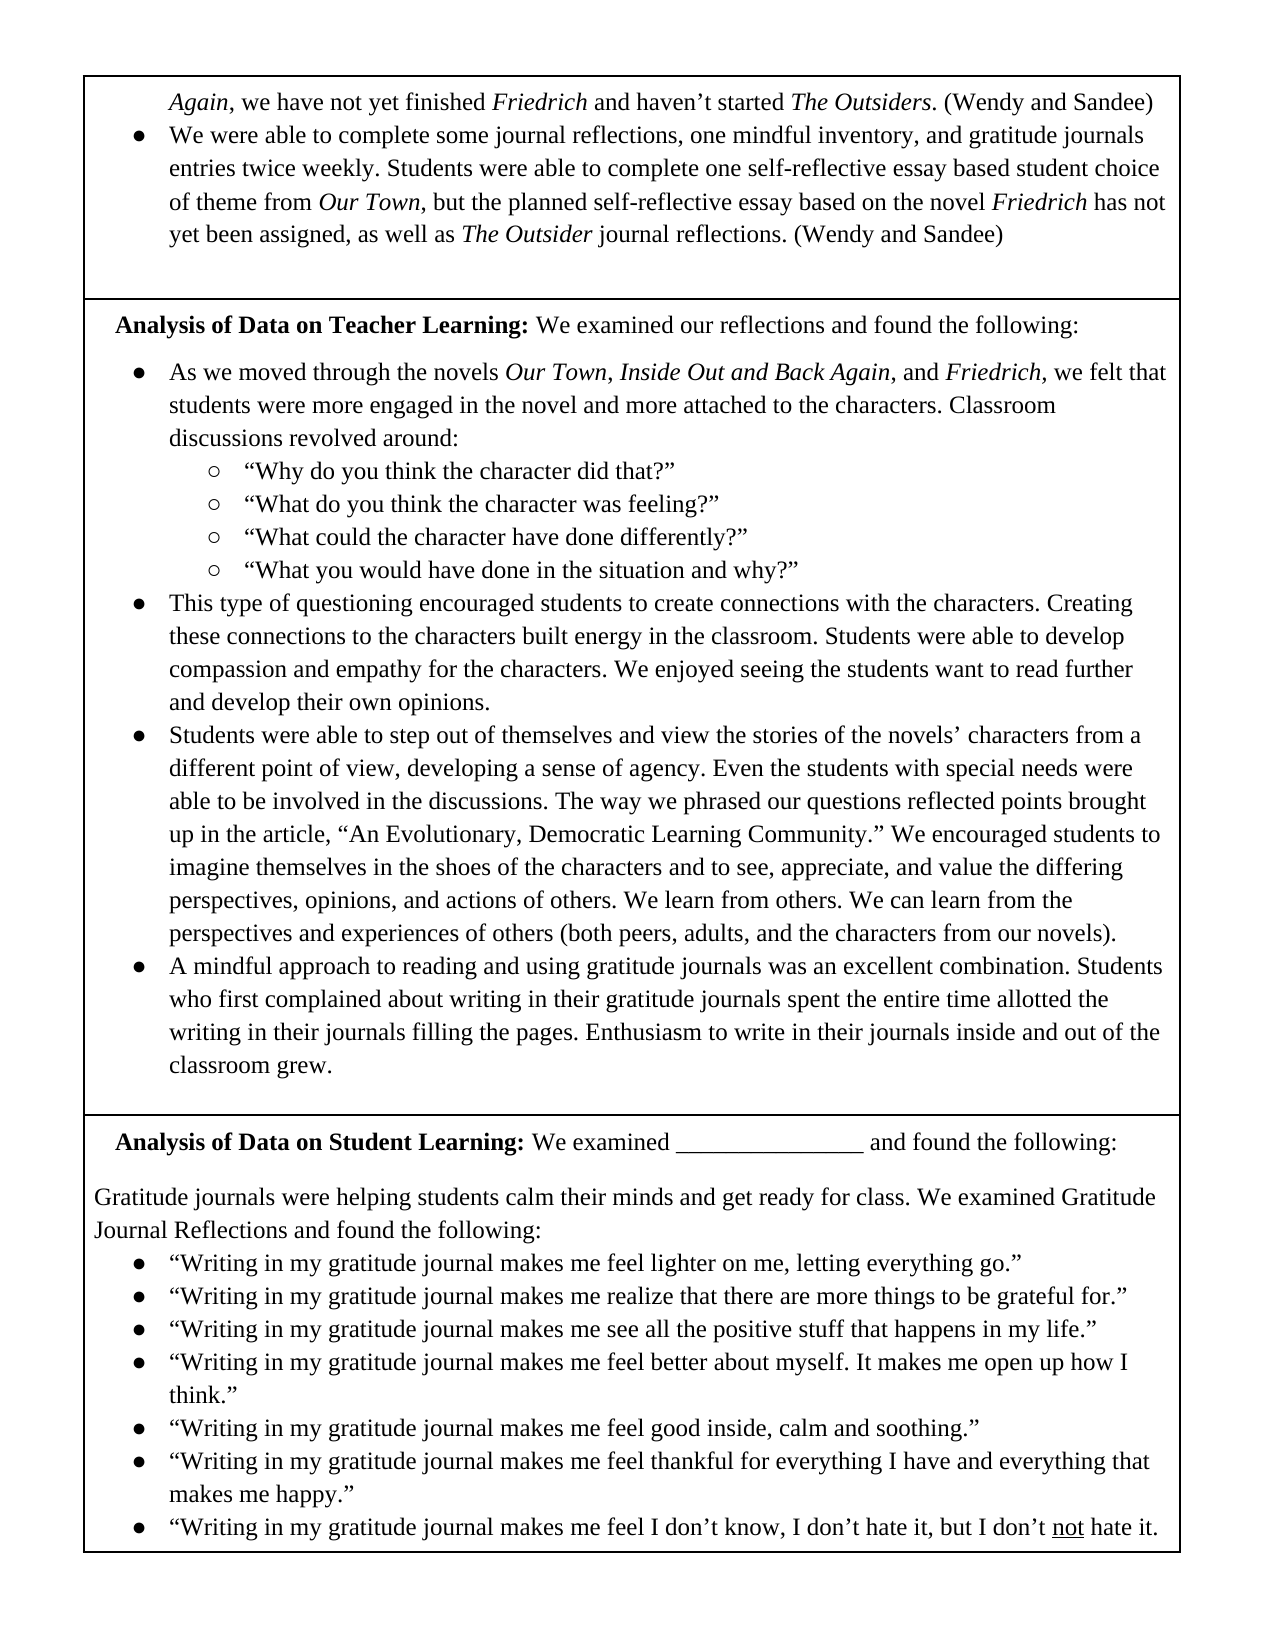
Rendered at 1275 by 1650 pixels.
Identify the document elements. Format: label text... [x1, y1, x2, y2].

table_cell Analysis of Data on Teacher Learning: We examined our reflections and found the following: As we moved through the novels Our Town, Inside Out and Back Again, and Friedrich, we felt that students were more engaged in the novel and more attached to the characters. Classroom discussions revolved around: “Why do you think the character did that?” “What do you think the character was feeling?” “What could the character have done differently?” “What you would have done in the situation and why?” This type of questioning encouraged students to create connections with the characters. Creating these connections to the characters built energy in the classroom. Students were able to develop compassion and empathy for the characters. We enjoyed seeing the students want to read further and develop their own opinions. Students were able to step out of themselves and view the stories of the novels’ characters from a different point of view, developing a sense of agency. Even the students with special needs were able to be involved in the discussions. The way we phrased our questions reflected points brought up in the article, “An Evolutionary, Democratic Learning Community.” We encouraged students to imagine themselves in the shoes of the characters and to see, appreciate, and value the differing perspectives, opinions, and actions of others. We learn from others. We can learn from the perspectives and experiences of others (both peers, adults, and the characters from our novels). A mindful approach to reading and using gratitude journals was an excellent combination. Students who first complained about writing in their gratitude journals spent the entire time allotted the writing in their journals filling the pages. Enthusiasm to write in their journals inside and out of the classroom grew. [85, 300, 1179, 1114]
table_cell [85, 1116, 1179, 1551]
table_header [85, 77, 1179, 298]
